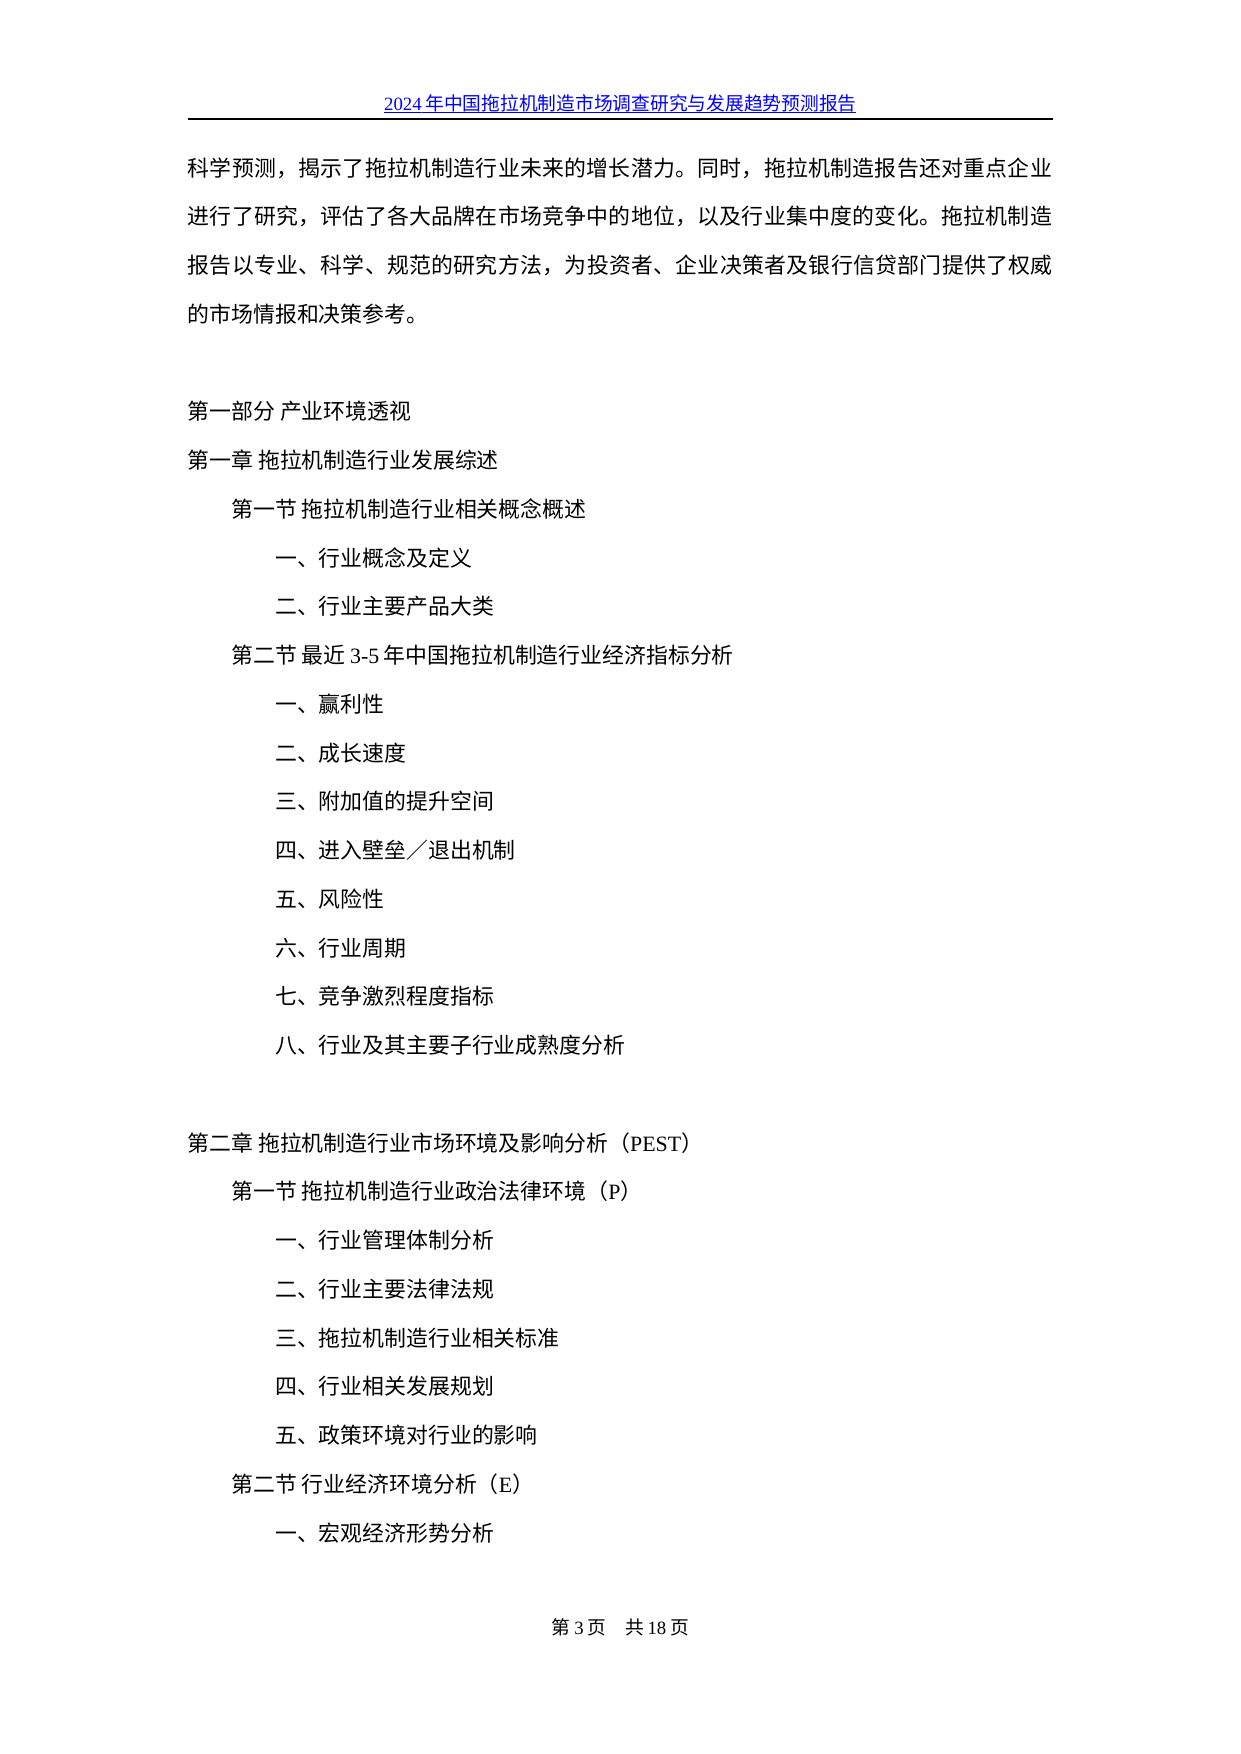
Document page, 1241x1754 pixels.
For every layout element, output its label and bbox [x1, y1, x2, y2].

text [187, 150, 1053, 1548]
